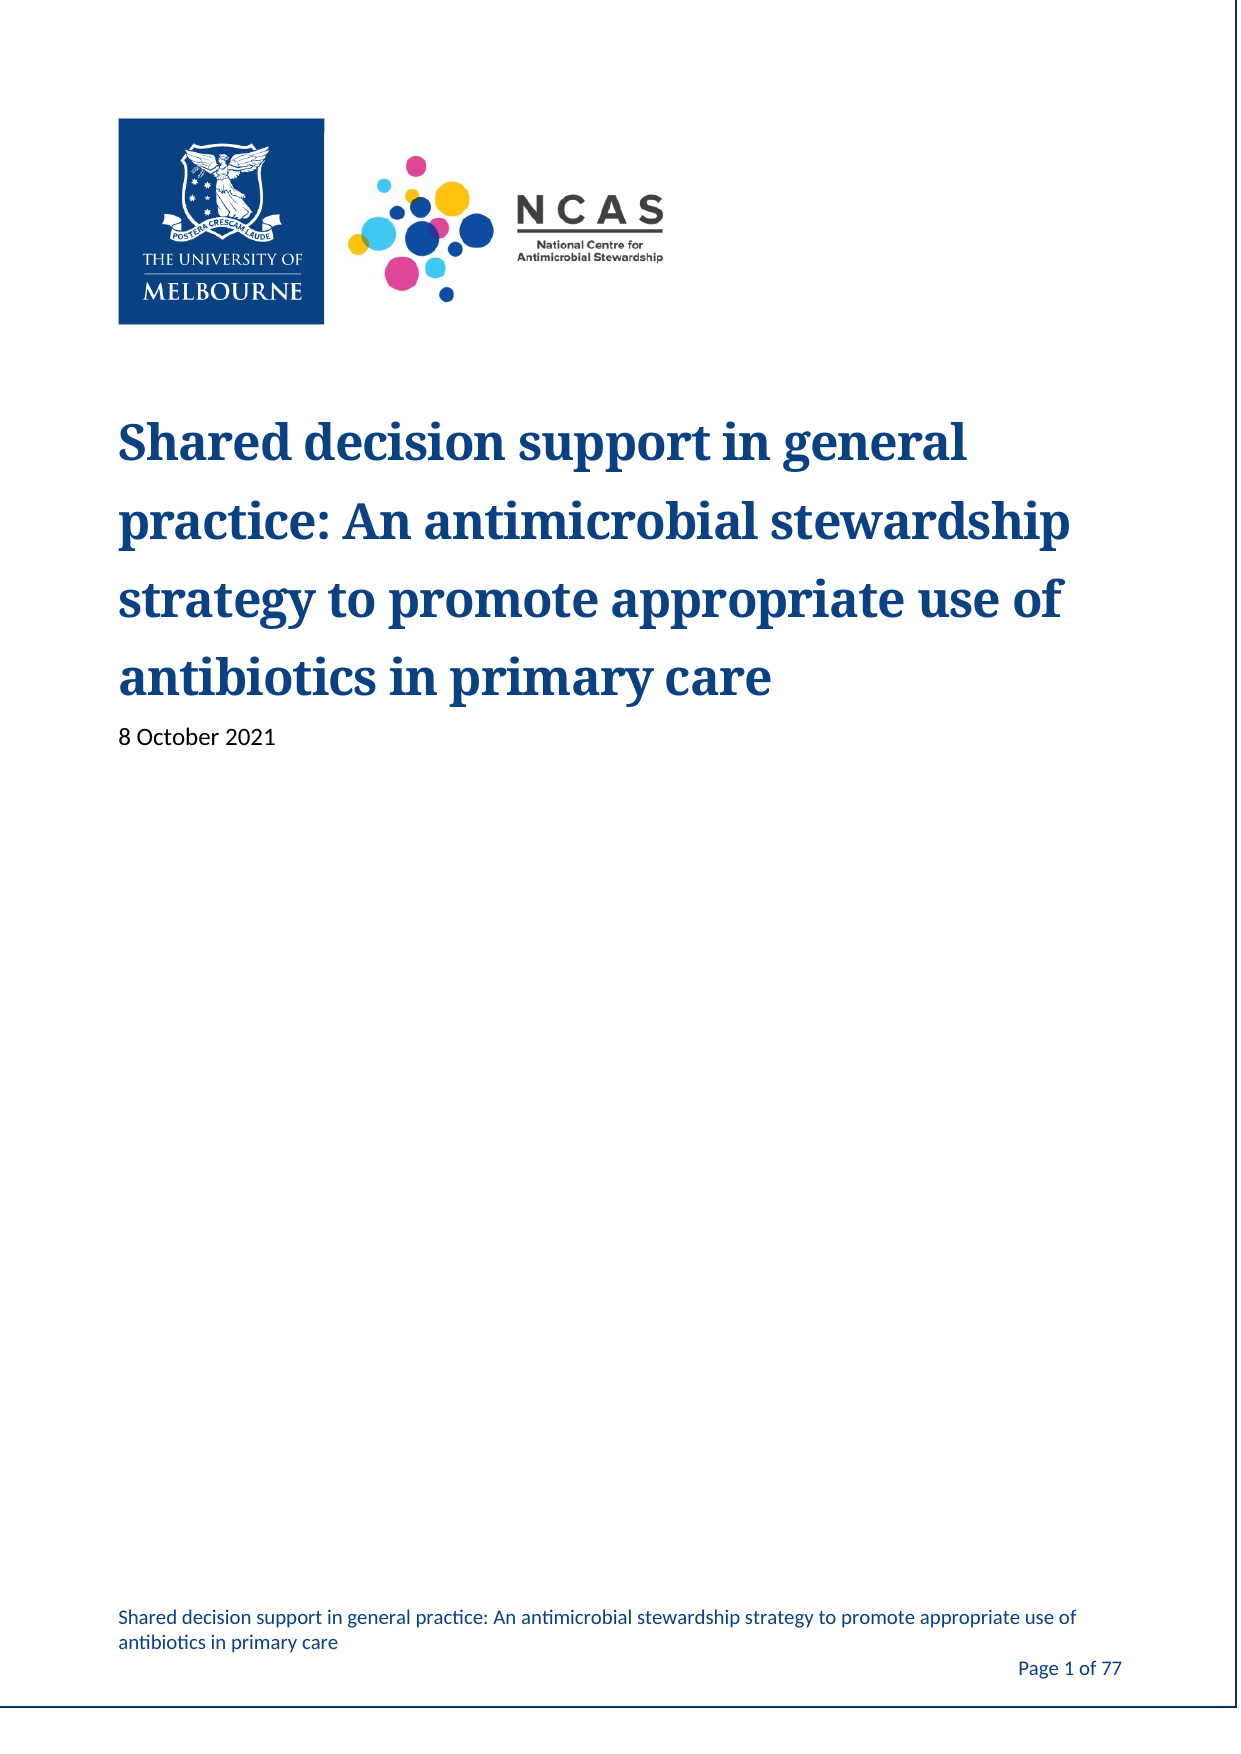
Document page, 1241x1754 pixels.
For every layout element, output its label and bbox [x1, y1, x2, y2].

picture [324, 132, 685, 325]
